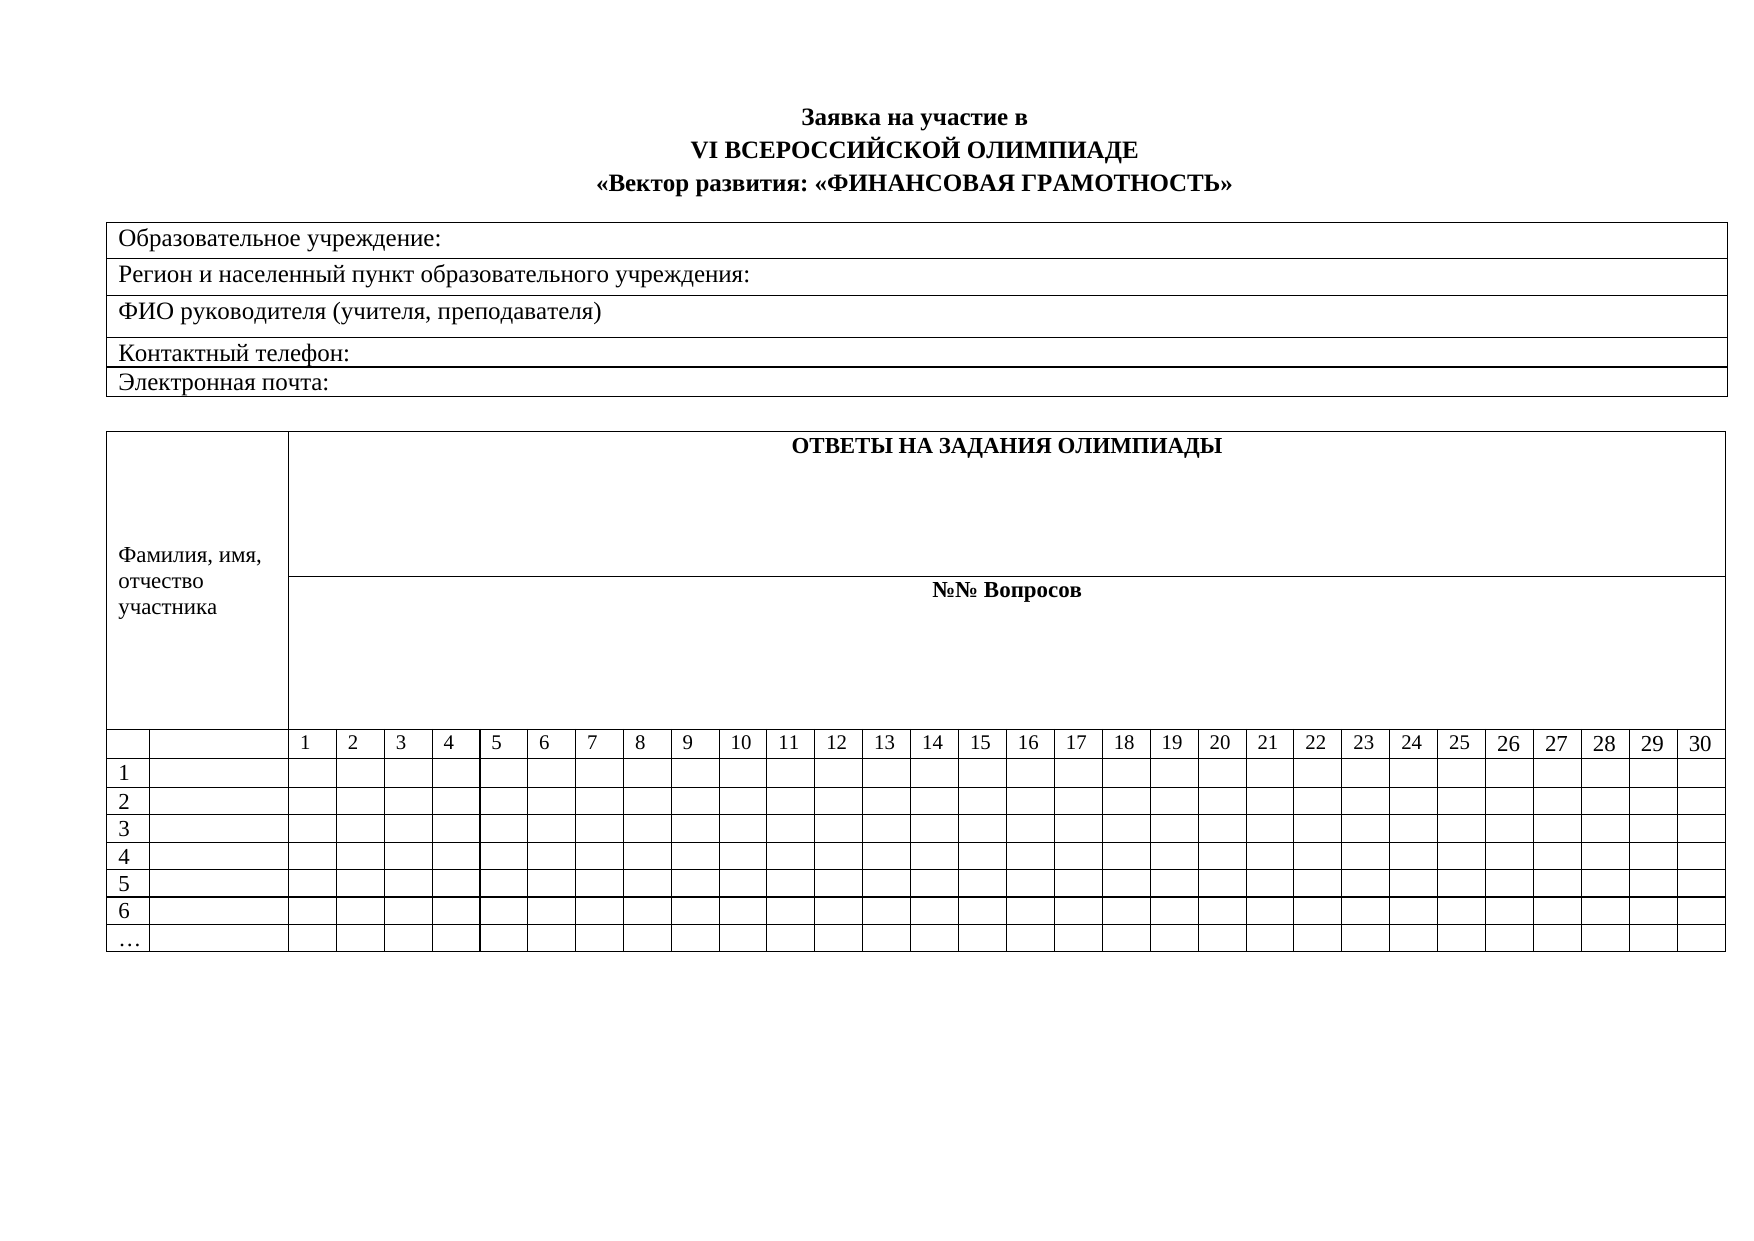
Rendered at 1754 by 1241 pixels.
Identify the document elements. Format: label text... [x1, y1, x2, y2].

table_cell [1103, 843, 1150, 869]
table_cell [1678, 843, 1725, 869]
table_cell [1582, 870, 1629, 896]
table_cell [720, 788, 766, 814]
table_cell [337, 898, 384, 924]
table_cell [1390, 925, 1437, 951]
table_cell [624, 788, 671, 814]
table_cell [1199, 843, 1246, 869]
table_cell [1007, 815, 1054, 842]
table_cell 28 [1582, 730, 1629, 758]
table_cell [528, 898, 575, 924]
table_cell 10 [720, 730, 766, 758]
table_cell [720, 815, 766, 842]
table_cell [911, 759, 958, 787]
table_cell [1247, 898, 1293, 924]
table_cell [289, 925, 336, 951]
table_cell [1151, 759, 1198, 787]
table_cell [720, 925, 766, 951]
table_cell [1486, 843, 1533, 869]
table_cell 26 [1486, 730, 1533, 758]
table_cell [576, 843, 623, 869]
table_cell Регион и населенный пункт образовательного учреждения: [107, 259, 1727, 295]
table_cell [911, 870, 958, 896]
table_cell [959, 843, 1006, 869]
table_cell [150, 925, 288, 951]
table_cell 24 [1390, 730, 1437, 758]
table_cell [767, 815, 814, 842]
table_cell [150, 898, 288, 924]
table_cell [672, 788, 719, 814]
table_cell [433, 898, 479, 924]
table_cell [959, 925, 1006, 951]
table_cell [1678, 870, 1725, 896]
table_cell [576, 870, 623, 896]
table_cell [1103, 759, 1150, 787]
table_cell [863, 788, 910, 814]
table_cell 17 [1055, 730, 1102, 758]
table_header ОТВЕТЫ НА ЗАДАНИЯ ОЛИМПИАДЫ [289, 432, 1725, 576]
table_cell [337, 870, 384, 896]
table_cell 4 [433, 730, 479, 758]
table_cell [1342, 788, 1389, 814]
table_cell [289, 788, 336, 814]
table_cell 19 [1151, 730, 1198, 758]
table_cell [1582, 815, 1629, 842]
table_cell [1342, 843, 1389, 869]
table_cell [337, 815, 384, 842]
table_cell [481, 759, 527, 787]
table_cell [1486, 815, 1533, 842]
table_cell [1247, 759, 1293, 787]
table_cell [150, 759, 288, 787]
table_cell [289, 843, 336, 869]
table_cell [1486, 759, 1533, 787]
table_cell [1534, 759, 1581, 787]
table_cell [720, 843, 766, 869]
table_cell [1486, 925, 1533, 951]
table_cell [433, 870, 479, 896]
table_cell [385, 925, 432, 951]
table_cell [1630, 843, 1677, 869]
table_cell [576, 815, 623, 842]
table_cell 27 [1534, 730, 1581, 758]
table_cell [959, 815, 1006, 842]
table_cell [385, 788, 432, 814]
table_cell [911, 898, 958, 924]
table_cell [1007, 925, 1054, 951]
table_cell [481, 925, 527, 951]
table_cell 1 [107, 759, 149, 787]
table_cell 4 [107, 843, 149, 869]
table_cell [1390, 843, 1437, 869]
table_cell [720, 898, 766, 924]
table_cell [385, 898, 432, 924]
table_cell [385, 870, 432, 896]
table_header Образовательное учреждение: [107, 223, 1727, 258]
table_cell 21 [1247, 730, 1293, 758]
table_cell Электронная почта: [107, 368, 1727, 396]
table_cell … [107, 925, 149, 951]
table_cell [150, 730, 288, 758]
table_cell [385, 843, 432, 869]
table_cell 9 [672, 730, 719, 758]
table_cell [863, 925, 910, 951]
table_cell [815, 759, 862, 787]
table_cell [1055, 815, 1102, 842]
table_cell 13 [863, 730, 910, 758]
table_cell [1678, 788, 1725, 814]
table_cell 8 [624, 730, 671, 758]
table_cell [1199, 759, 1246, 787]
table_cell [672, 870, 719, 896]
table_cell 3 [107, 815, 149, 842]
table_cell [1390, 759, 1437, 787]
table_cell [1247, 788, 1293, 814]
table_cell [433, 925, 479, 951]
table_cell 2 [107, 788, 149, 814]
table_cell [150, 843, 288, 869]
table_cell [1438, 759, 1485, 787]
table_cell [1342, 759, 1389, 787]
list Заявка на участие в [193, 102, 1636, 131]
table_cell [1055, 898, 1102, 924]
table_cell [624, 759, 671, 787]
table_cell [624, 870, 671, 896]
table_cell [1294, 759, 1341, 787]
list VI ВСЕРОССИЙСКОЙ ОЛИМПИАДЕ [193, 135, 1636, 164]
table_cell [1438, 843, 1485, 869]
table_cell [815, 815, 862, 842]
table_cell [672, 843, 719, 869]
table_cell [528, 870, 575, 896]
table_cell 3 [385, 730, 432, 758]
table_cell [528, 925, 575, 951]
table_cell [1438, 925, 1485, 951]
table_cell [385, 759, 432, 787]
table_cell [1007, 788, 1054, 814]
table_cell [150, 870, 288, 896]
table_cell [1103, 788, 1150, 814]
table_cell [289, 815, 336, 842]
table_cell [1582, 925, 1629, 951]
table_cell [815, 925, 862, 951]
table_cell [528, 788, 575, 814]
table_cell 15 [959, 730, 1006, 758]
table_cell 30 [1678, 730, 1725, 758]
table_cell [1103, 815, 1150, 842]
table_cell 6 [528, 730, 575, 758]
table_cell [1534, 843, 1581, 869]
table_cell [1534, 925, 1581, 951]
table_cell [576, 925, 623, 951]
table_cell [1294, 788, 1341, 814]
table_cell [1582, 843, 1629, 869]
table_cell [1247, 815, 1293, 842]
table_cell [528, 759, 575, 787]
table_cell [672, 925, 719, 951]
table_cell [1247, 870, 1293, 896]
table_cell [1390, 788, 1437, 814]
table_cell [1390, 898, 1437, 924]
table_cell [767, 788, 814, 814]
table_cell [959, 788, 1006, 814]
table_cell [1007, 870, 1054, 896]
table_cell [385, 815, 432, 842]
list «Вектор развития: «ФИНАНСОВАЯ ГРАМОТНОСТЬ» [193, 168, 1636, 197]
table_cell [863, 815, 910, 842]
table_cell 16 [1007, 730, 1054, 758]
table_cell [433, 788, 479, 814]
table_cell [911, 925, 958, 951]
table_cell [1630, 815, 1677, 842]
table_cell [720, 870, 766, 896]
table_cell [815, 843, 862, 869]
table_cell [1438, 815, 1485, 842]
table_cell [720, 759, 766, 787]
table_cell [1390, 815, 1437, 842]
table_cell [1678, 925, 1725, 951]
table_cell 25 [1438, 730, 1485, 758]
table_cell [863, 843, 910, 869]
table_cell [1199, 898, 1246, 924]
table_cell [1342, 925, 1389, 951]
table_cell [1055, 925, 1102, 951]
table_cell [863, 870, 910, 896]
table_cell [1294, 843, 1341, 869]
table_cell 5 [481, 730, 527, 758]
table_cell [1103, 870, 1150, 896]
table_cell [1486, 898, 1533, 924]
table_cell [672, 898, 719, 924]
table_cell [1294, 925, 1341, 951]
table_cell 1 [289, 730, 336, 758]
table_cell 23 [1342, 730, 1389, 758]
table_cell [576, 759, 623, 787]
table_cell [1199, 925, 1246, 951]
table_cell [1007, 898, 1054, 924]
table_cell [1247, 925, 1293, 951]
table_cell [1630, 759, 1677, 787]
table_cell [433, 843, 479, 869]
table_cell [863, 898, 910, 924]
table_cell [1247, 843, 1293, 869]
table_cell [1678, 759, 1725, 787]
table_cell [1055, 843, 1102, 869]
table_cell [1630, 870, 1677, 896]
table_cell [1151, 788, 1198, 814]
table_cell [1486, 870, 1533, 896]
table_cell 2 [337, 730, 384, 758]
table_cell [1151, 870, 1198, 896]
table_cell [528, 843, 575, 869]
table_cell 20 [1199, 730, 1246, 758]
table_cell [150, 788, 288, 814]
table_cell [1055, 788, 1102, 814]
table_cell [107, 730, 149, 758]
table_cell [1582, 788, 1629, 814]
table_cell [959, 898, 1006, 924]
table_cell [1486, 788, 1533, 814]
table_cell [767, 925, 814, 951]
table_cell [1678, 898, 1725, 924]
table_cell 14 [911, 730, 958, 758]
table_cell [624, 925, 671, 951]
table_cell [1199, 788, 1246, 814]
table_cell [1199, 815, 1246, 842]
table_header Фамилия, имя, отчество участника [107, 432, 288, 729]
table_cell [911, 815, 958, 842]
table_cell 12 [815, 730, 862, 758]
table_cell [337, 925, 384, 951]
table_cell [289, 898, 336, 924]
table_cell [1055, 870, 1102, 896]
table_cell [150, 815, 288, 842]
table_cell [767, 759, 814, 787]
table_cell [1534, 898, 1581, 924]
table_cell [1582, 759, 1629, 787]
table_cell [624, 843, 671, 869]
table_cell [337, 788, 384, 814]
table_cell [1294, 815, 1341, 842]
table_cell [481, 843, 527, 869]
table_cell [767, 898, 814, 924]
table_cell ФИО руководителя (учителя, преподавателя) [107, 296, 1727, 337]
table_cell [815, 898, 862, 924]
table_cell [1103, 898, 1150, 924]
table_cell [1342, 815, 1389, 842]
table_cell [815, 788, 862, 814]
table_cell [528, 815, 575, 842]
table_cell [1055, 759, 1102, 787]
table_cell [815, 870, 862, 896]
table_cell [1151, 925, 1198, 951]
table_cell [767, 870, 814, 896]
table_cell [1630, 788, 1677, 814]
table_cell 5 [107, 870, 149, 896]
table_cell [1103, 925, 1150, 951]
table_cell [576, 788, 623, 814]
table_cell [1342, 898, 1389, 924]
table_cell [1438, 870, 1485, 896]
table_cell [1534, 815, 1581, 842]
table_cell [1199, 870, 1246, 896]
table_cell [1438, 898, 1485, 924]
table_cell 29 [1630, 730, 1677, 758]
table_cell [1294, 898, 1341, 924]
table_cell [1007, 843, 1054, 869]
table_cell [481, 870, 527, 896]
table_cell [1342, 870, 1389, 896]
table_cell 7 [576, 730, 623, 758]
table_cell [1630, 925, 1677, 951]
table_cell [624, 898, 671, 924]
table_cell №№ Вопросов [289, 577, 1725, 729]
table_cell [863, 759, 910, 787]
table_cell [576, 898, 623, 924]
table_cell [481, 788, 527, 814]
table_cell Контактный телефон: [107, 338, 1727, 366]
table_cell [672, 815, 719, 842]
table_cell [1534, 870, 1581, 896]
table_cell [433, 759, 479, 787]
table_cell [672, 759, 719, 787]
table_cell [289, 759, 336, 787]
table_cell 18 [1103, 730, 1150, 758]
table_cell [1678, 815, 1725, 842]
table_cell [1151, 815, 1198, 842]
table_cell [481, 815, 527, 842]
table_cell [959, 759, 1006, 787]
table_cell [1438, 788, 1485, 814]
table_cell [1630, 898, 1677, 924]
table_cell [959, 870, 1006, 896]
table_cell [1007, 759, 1054, 787]
table_cell [1294, 870, 1341, 896]
table_cell [433, 815, 479, 842]
table_cell [1582, 898, 1629, 924]
table_cell [911, 843, 958, 869]
table_cell [337, 759, 384, 787]
table_cell 6 [107, 898, 149, 924]
table_cell [1151, 843, 1198, 869]
table_cell [481, 898, 527, 924]
table_cell 22 [1294, 730, 1341, 758]
table_cell [911, 788, 958, 814]
table_cell [767, 843, 814, 869]
table_cell [1390, 870, 1437, 896]
table_cell [337, 843, 384, 869]
table_cell [289, 870, 336, 896]
table_cell 11 [767, 730, 814, 758]
table_cell [1151, 898, 1198, 924]
table_cell [624, 815, 671, 842]
table_cell [1534, 788, 1581, 814]
